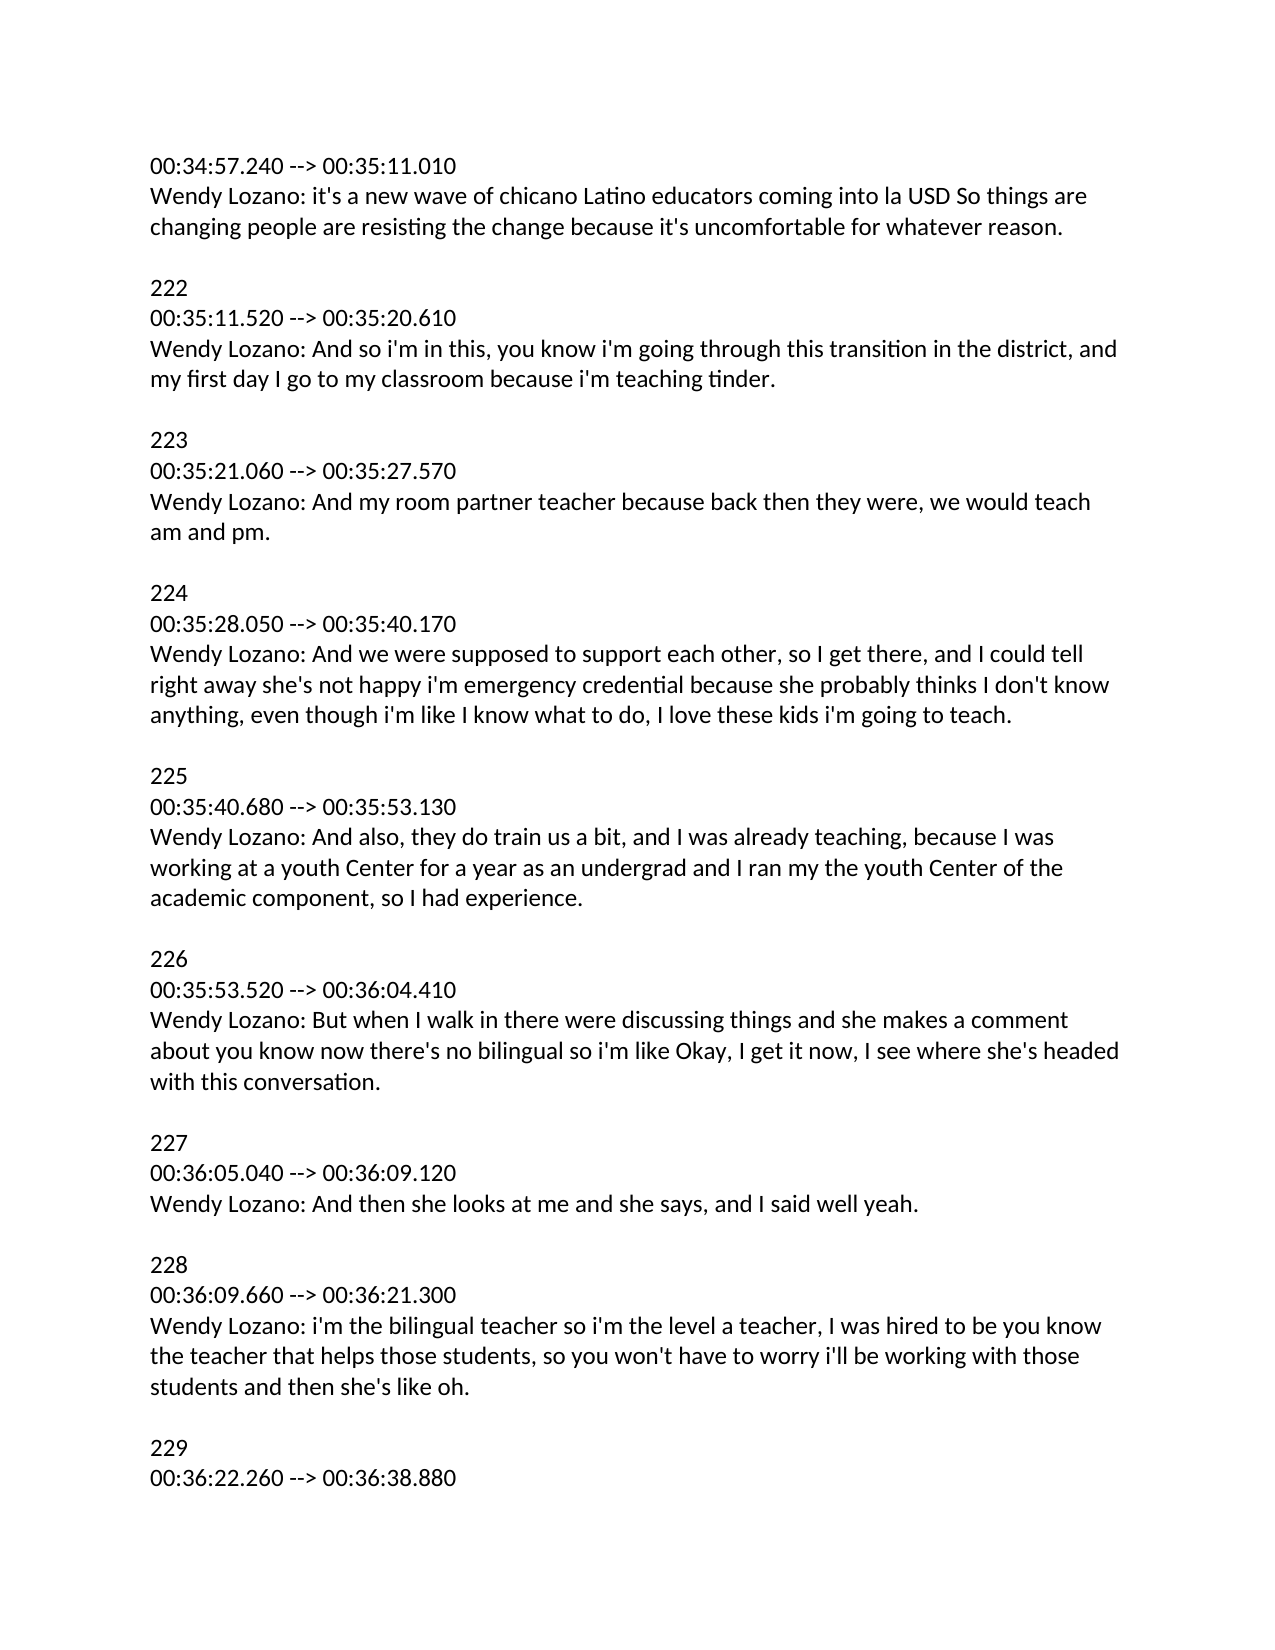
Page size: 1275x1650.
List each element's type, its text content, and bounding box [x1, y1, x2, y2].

text 226 [150, 943, 1125, 974]
text 00:35:11.520 --> 00:35:20.610 [150, 303, 1125, 333]
text Wendy Lozano: And also, they do train us a bit, and I was already teaching, because I was working at a youth Center for a year as an undergrad and I ran my the youth Center of the academic component, so I had experience. [150, 821, 1125, 913]
text Wendy Lozano: it's a new wave of chicano Latino educators coming into la USD So things are changing people are resisting the change because it's uncomfortable for whatever reason. [150, 181, 1125, 242]
text Wendy Lozano: And my room partner teacher because back then they were, we would teach am and pm. [150, 486, 1125, 547]
text 222 [150, 272, 1125, 303]
text 00:36:22.260 --> 00:36:38.880 [150, 1462, 1125, 1493]
text 224 [150, 577, 1125, 608]
text Wendy Lozano: And so i'm in this, you know i'm going through this transition in the district, and my first day I go to my classroom because i'm teaching tinder. [150, 333, 1125, 394]
text 00:35:21.060 --> 00:35:27.570 [150, 455, 1125, 486]
text 00:35:40.680 --> 00:35:53.130 [150, 791, 1125, 821]
text 00:35:53.520 --> 00:36:04.410 [150, 974, 1125, 1004]
text Wendy Lozano: i'm the bilingual teacher so i'm the level a teacher, I was hired to be you know the teacher that helps those students, so you won't have to worry i'll be working with those students and then she's like oh. [150, 1310, 1125, 1401]
text 00:34:57.240 --> 00:35:11.010 [150, 150, 1125, 181]
text 228 [150, 1249, 1125, 1279]
text 229 [150, 1432, 1125, 1462]
text 227 [150, 1127, 1125, 1157]
text Wendy Lozano: But when I walk in there were discussing things and she makes a comment about you know now there's no bilingual so i'm like Okay, I get it now, I see where she's headed with this conversation. [150, 1004, 1125, 1096]
text Wendy Lozano: And then she looks at me and she says, and I said well yeah. [150, 1188, 1125, 1218]
text 00:36:09.660 --> 00:36:21.300 [150, 1279, 1125, 1310]
text 225 [150, 760, 1125, 791]
text 00:36:05.040 --> 00:36:09.120 [150, 1157, 1125, 1188]
text 00:35:28.050 --> 00:35:40.170 [150, 608, 1125, 638]
text Wendy Lozano: And we were supposed to support each other, so I get there, and I could tell right away she's not happy i'm emergency credential because she probably thinks I don't know anything, even though i'm like I know what to do, I love these kids i'm going to teach. [150, 638, 1125, 730]
text 223 [150, 425, 1125, 455]
